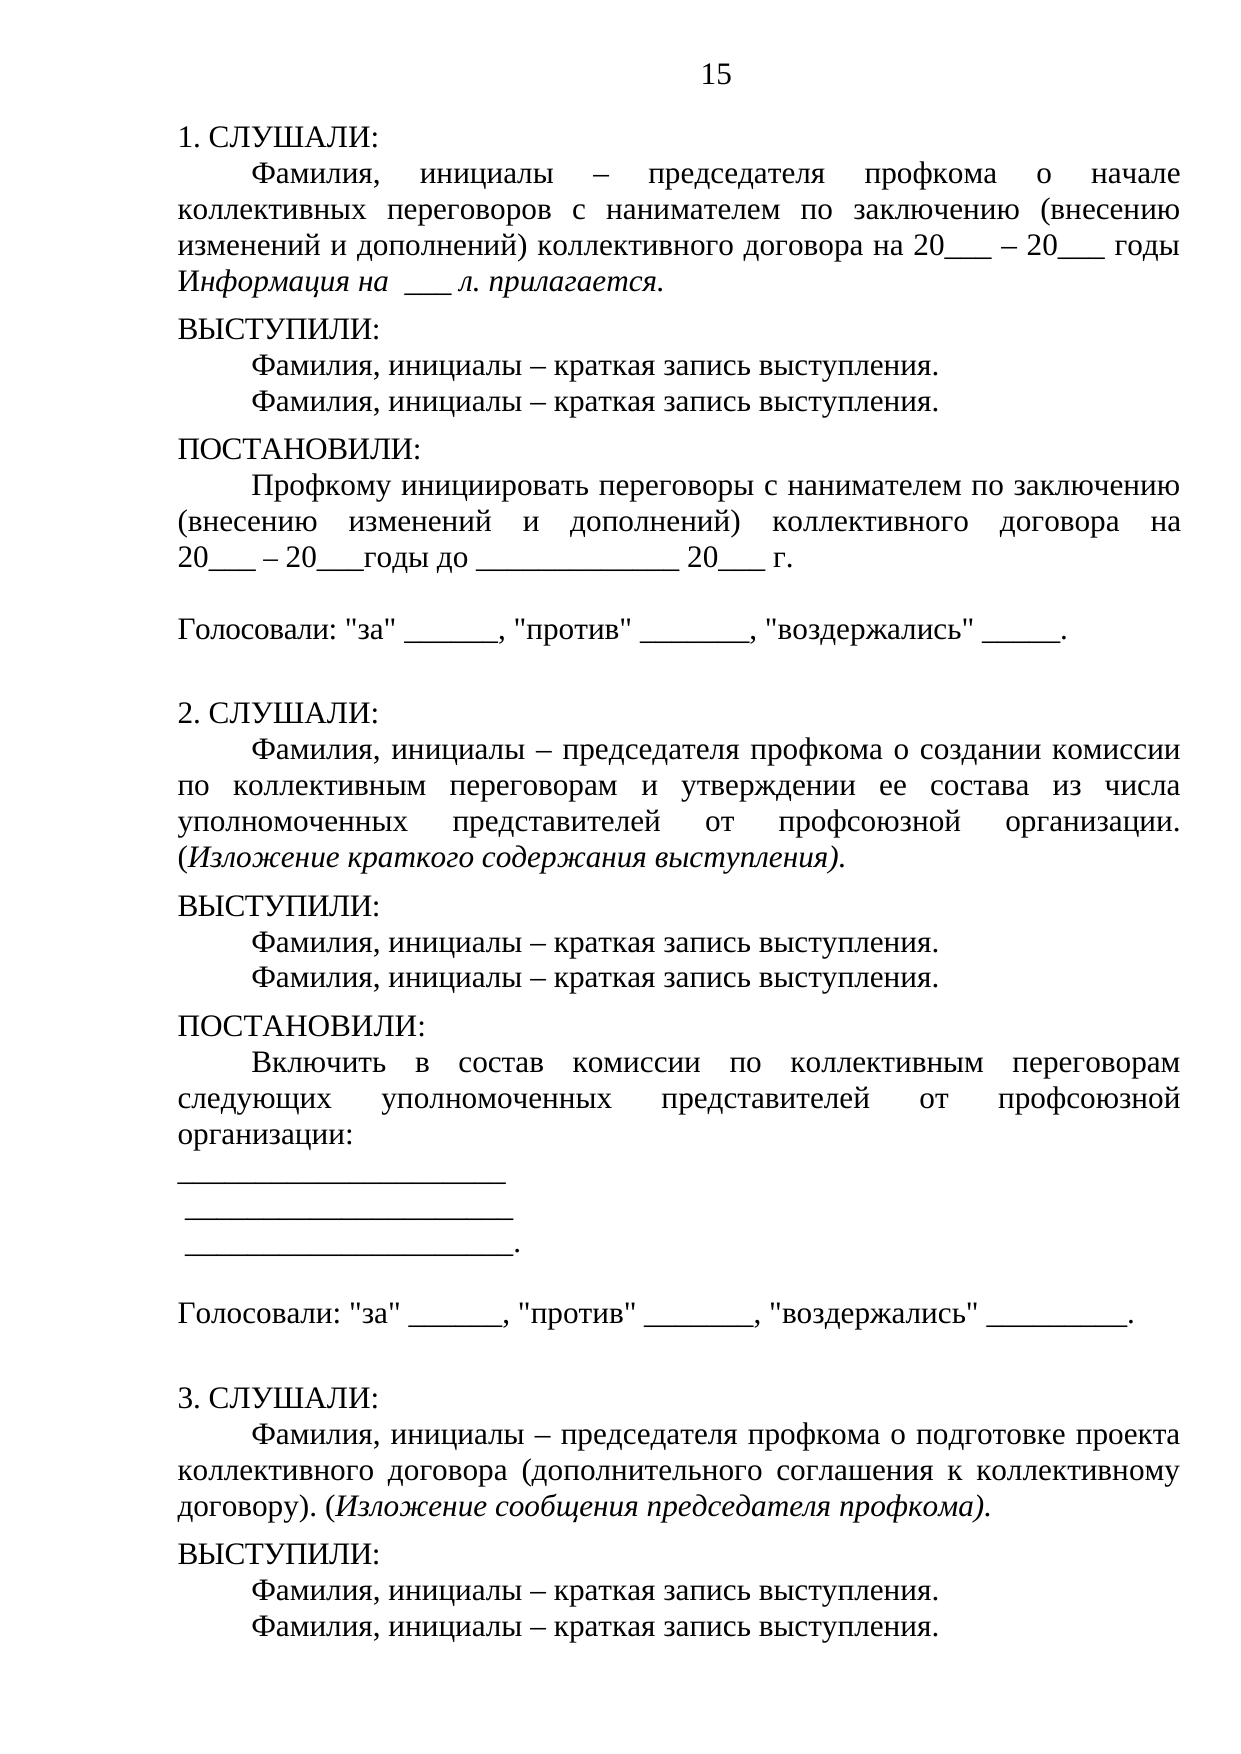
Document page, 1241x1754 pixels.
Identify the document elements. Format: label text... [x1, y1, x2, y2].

text Фамилия, инициалы – председателя профкома о подготовке проекта коллективного договора (дополнительного соглашения к коллективному договору). (Изложение сообщения председателя профкома). [177, 1415, 1181, 1523]
text Фамилия, инициалы – председателя профкома о начале коллективных переговоров с нанимателем по заключению (внесению изменений и дополнений) коллективного договора на 20___ – 20___ годы Информация на ___ л. прилагается. [177, 154, 1181, 298]
text Профкому инициировать переговоры с нанимателем по заключению (внесению изменений и дополнений) коллективного договора на 20___ – 20___годы до _____________ 20___ г. [177, 467, 1181, 574]
text _____________________. [177, 1223, 1181, 1259]
text Голосовали: "за" ______, "против" _______, "воздержались" _________. [177, 1295, 1181, 1331]
text _____________________ [177, 1187, 1181, 1223]
text Фамилия, инициалы – краткая запись выступления. Фамилия, инициалы – краткая запись выступления. [251, 1571, 973, 1643]
text ВЫСТУПИЛИ: [177, 887, 1181, 923]
text ВЫСТУПИЛИ: [177, 1535, 1181, 1571]
text Фамилия, инициалы – краткая запись выступления. Фамилия, инициалы – краткая запись выступления. [251, 346, 973, 418]
text 1. СЛУШАЛИ: [177, 118, 1181, 154]
text ПОСТАНОВИЛИ: [177, 1007, 1181, 1043]
text 3. СЛУШАЛИ: [177, 1379, 1181, 1415]
text Фамилия, инициалы – краткая запись выступления. Фамилия, инициалы – краткая запись выступления. [251, 923, 973, 995]
text Включить в состав комиссии по коллективным переговорам следующих уполномоченных представителей от профсоюзной организации: [177, 1043, 1181, 1151]
text ВЫСТУПИЛИ: [177, 310, 1181, 346]
text _____________________ [177, 1151, 1181, 1187]
text 2. СЛУШАЛИ: [177, 695, 1181, 731]
text Голосовали: "за" ______, "против" _______, "воздержались" _____. [177, 610, 1181, 646]
text ПОСТАНОВИЛИ: [177, 431, 1181, 467]
text Фамилия, инициалы – председателя профкома о создании комиссии по коллективным переговорам и утверждении ее состава из числа уполномоченных представителей от профсоюзной организации. (Изложение краткого содержания выступления). [177, 731, 1181, 874]
